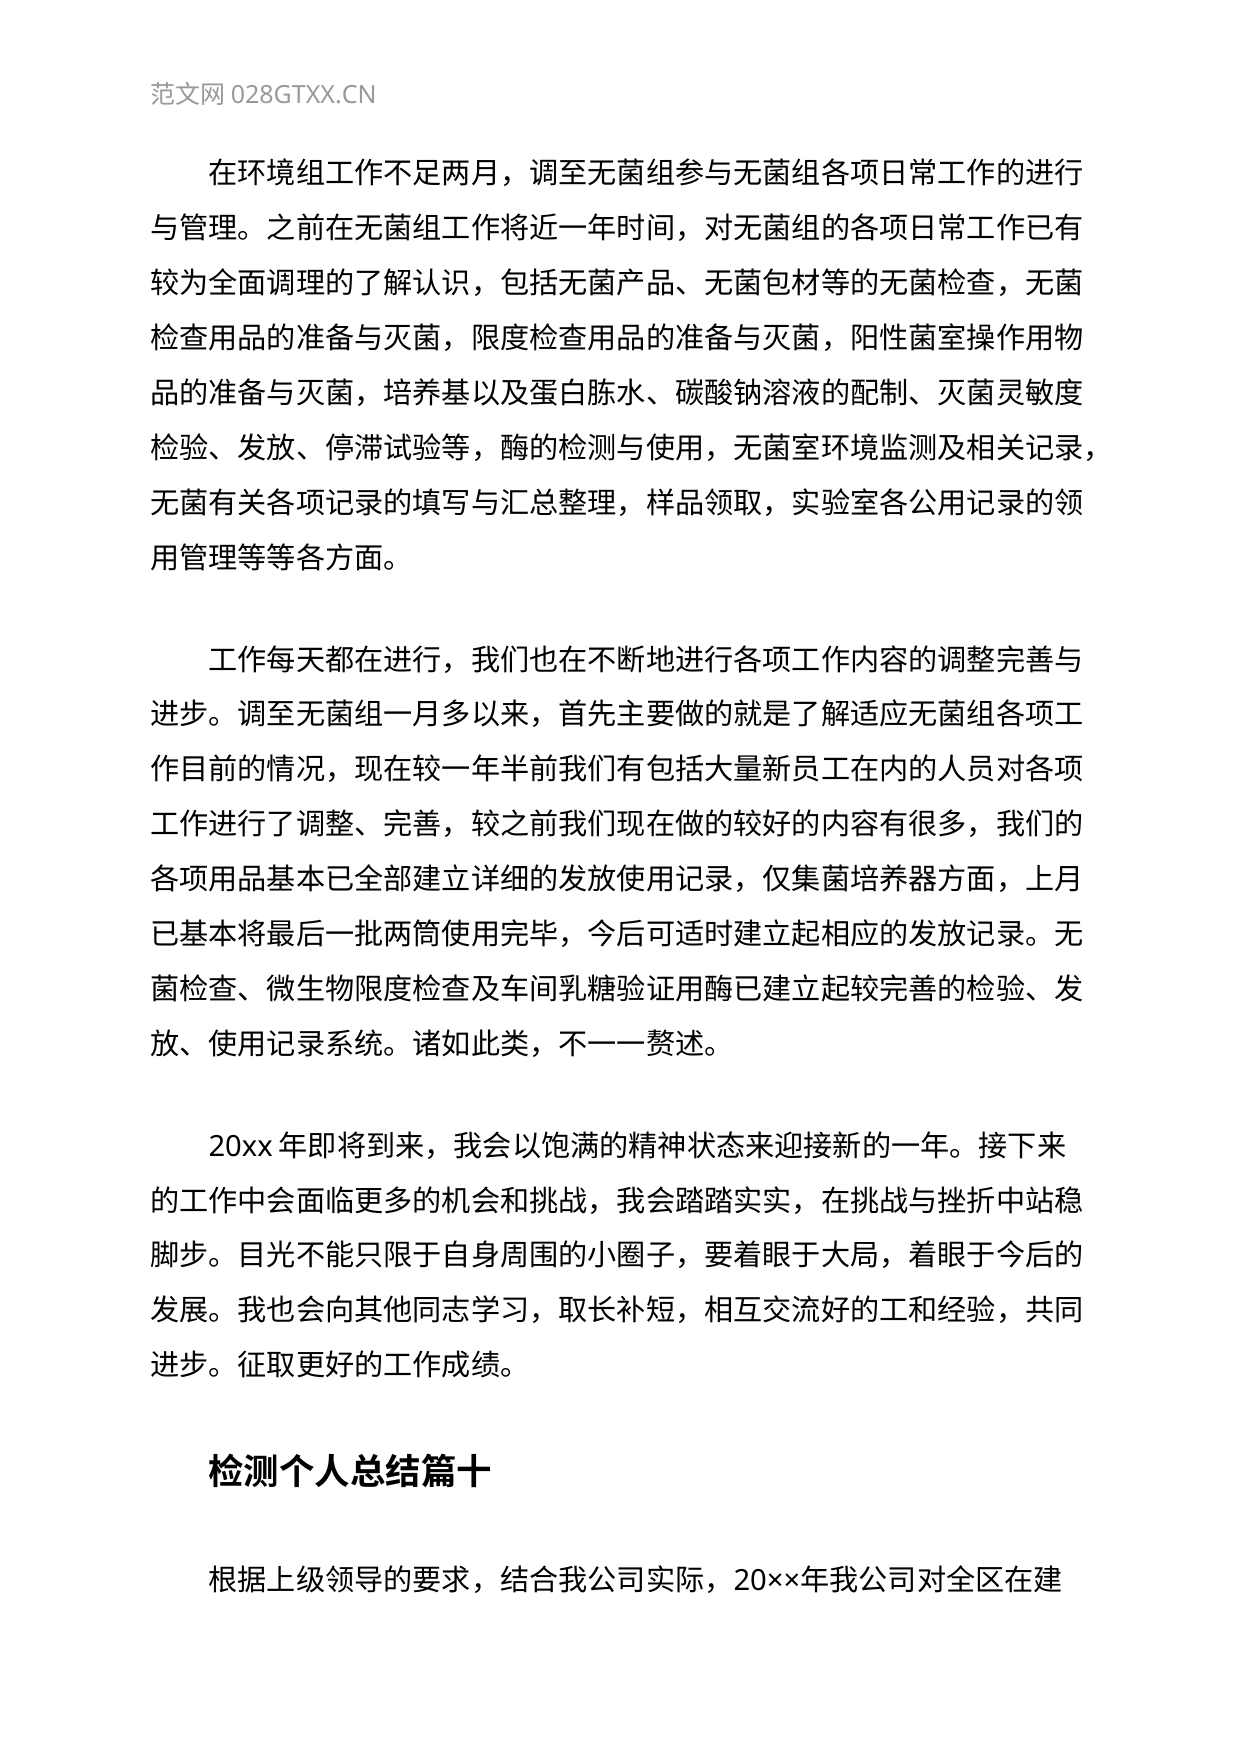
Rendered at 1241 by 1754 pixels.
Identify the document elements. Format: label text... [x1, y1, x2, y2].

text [150, 1557, 1090, 1599]
text 在环境组工作不足两月，调至无菌组参与无菌组各项日常工作的进行与管理。之前在无菌组工作将近一年时间，对无菌组的各项日常工作已有较为全面调理的了解认识，包括无菌产品、无菌包材等的无菌检查，无菌检查用品的准备与灭菌，限度检查用品的准备与灭菌，阳性菌室操作用物品的准备与灭菌，培养基以及蛋白胨水、碳酸钠溶液的配制、灭菌灵敏度检验、发放、停滞试验等，酶的检测与使用，无菌室环境监测及相关记录，无菌有关各项记录的填写与汇总整理，样品领取，实验室各公用记录的领用管理等等各方面。 [150, 150, 1090, 577]
text 20xx年即将到来，我会以饱满的精神状态来迎接新的一年。接下来的工作中会面临更多的机会和挑战，我会踏踏实实，在挑战与挫折中站稳脚步。目光不能只限于自身周围的小圈子，要着眼于大局，着眼于今后的发展。我也会向其他同志学习，取长补短，相互交流好的工和经验，共同进步。征取更好的工作成绩。 [150, 1122, 1090, 1384]
text 工作每天都在进行，我们也在不断地进行各项工作内容的调整完善与进步。调至无菌组一月多以来，首先主要做的就是了解适应无菌组各项工作目前的情况，现在较一年半前我们有包括大量新员工在内的人员对各项工作进行了调整、完善，较之前我们现在做的较好的内容有很多，我们的各项用品基本已全部建立详细的发放使用记录，仅集菌培养器方面，上月已基本将最后一批两筒使用完毕，今后可适时建立起相应的发放记录。无菌检查、微生物限度检查及车间乳糖验证用酶已建立起较完善的检验、发放、使用记录系统。诸如此类，不一一赘述。 [150, 636, 1090, 1063]
text 检测个人总结篇十 [150, 1443, 1090, 1495]
